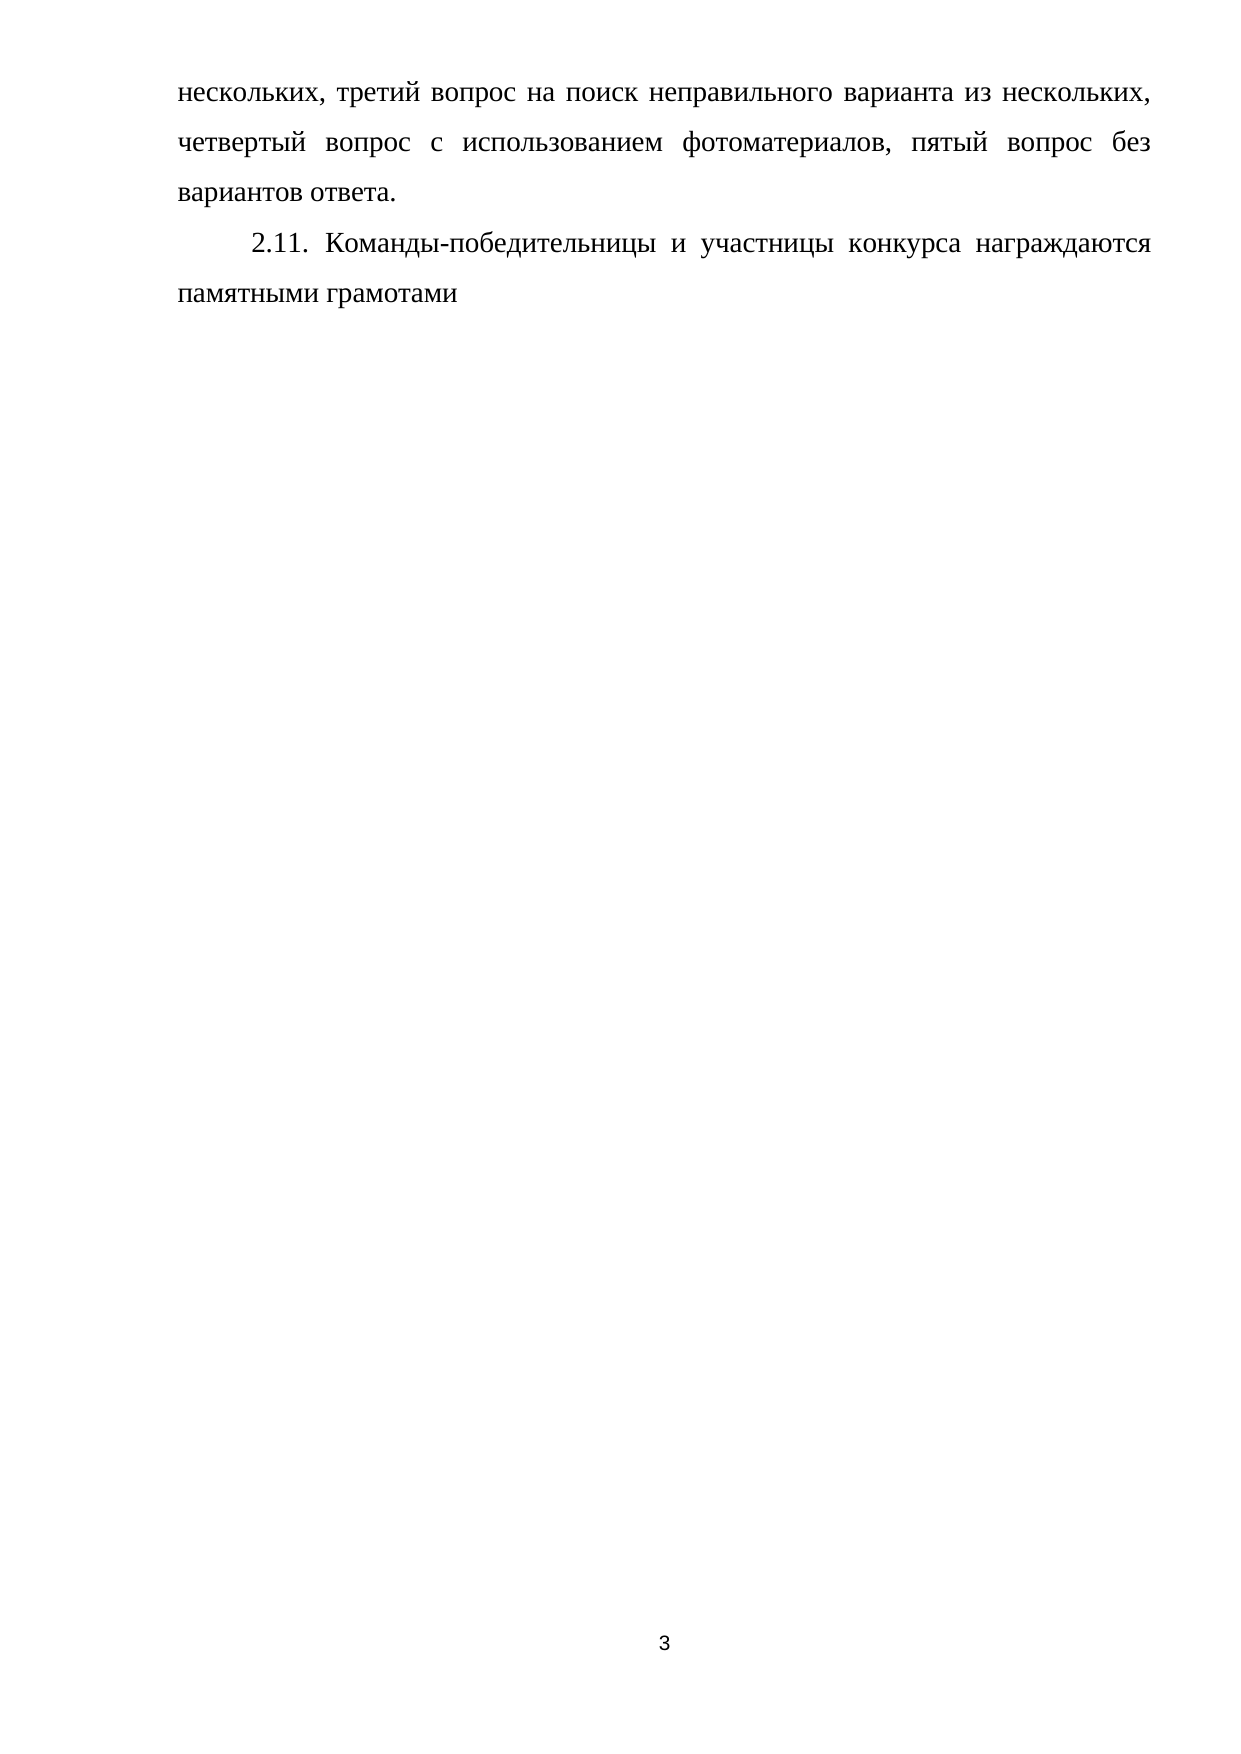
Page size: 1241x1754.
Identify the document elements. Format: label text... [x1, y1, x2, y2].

list Команды-победительницы и участницы конкурса награждаются памятными грамотами [177, 225, 1151, 309]
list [177, 74, 1151, 208]
